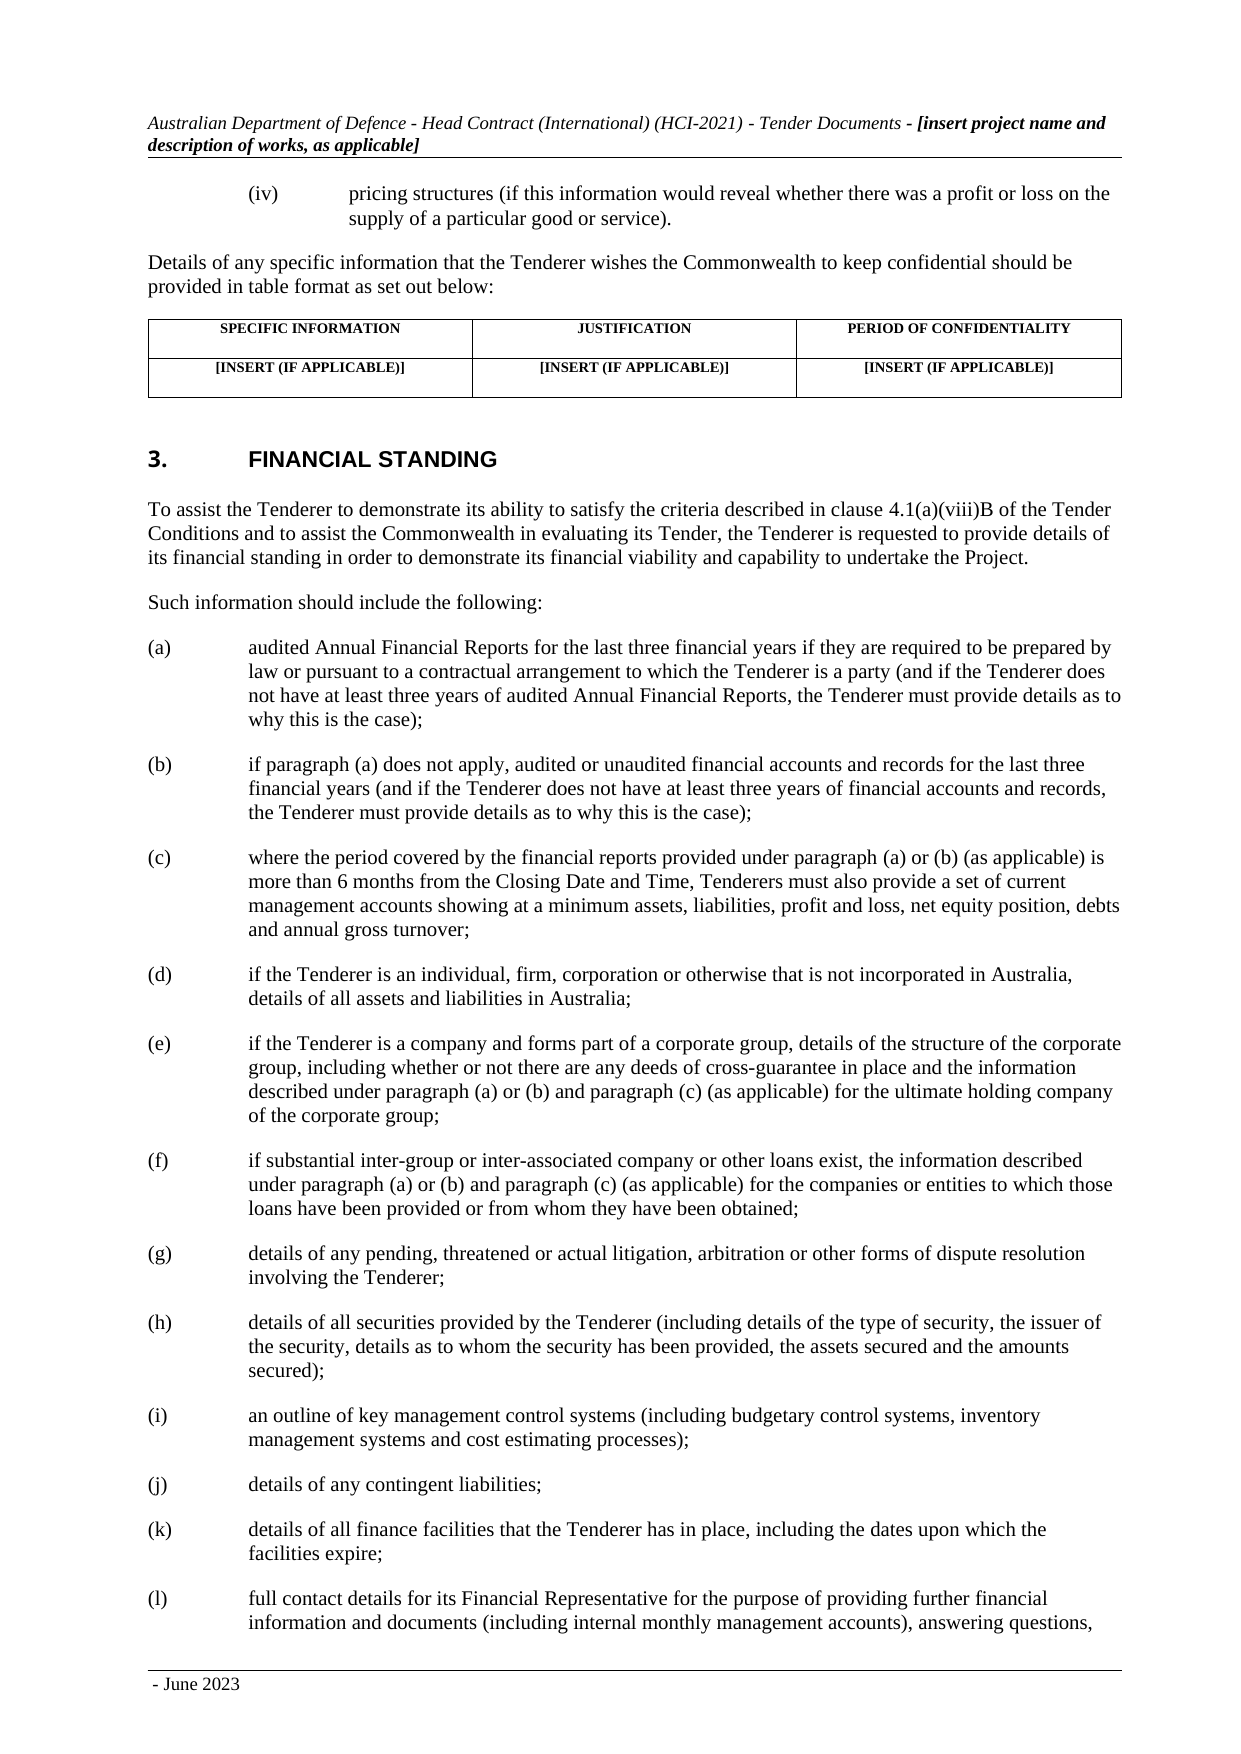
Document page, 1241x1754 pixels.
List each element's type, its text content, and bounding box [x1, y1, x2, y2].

text Such information should include the following: [148, 590, 1122, 614]
table_header JUSTIFICATION [473, 320, 796, 358]
subtitle audited Annual Financial Reports for the last three financial years if they are required to be prepared by law or pursuant to a contractual arrangement to which the Tenderer is a party (and if the Tenderer does not have at least three years of audited Annual Financial Reports, the Tenderer must provide details as to why this is the case); [148, 634, 1122, 731]
subtitle details of all securities provided by the Tenderer (including details of the type of security, the issuer of the security, details as to whom the security has been provided, the assets secured and the amounts secured); [148, 1310, 1122, 1382]
text Details of any specific information that the Tenderer wishes the Commonwealth to keep confidential should be provided in table format as set out below: [148, 250, 1122, 298]
subtitle if substantial inter-group or inter-associated company or other loans exist, the information described under paragraph (a) or (b) and paragraph (c) (as applicable) for the companies or entities to which those loans have been provided or from whom they have been obtained; [148, 1148, 1122, 1220]
subtitle where the period covered by the financial reports provided under paragraph (a) or (b) (as applicable) is more than 6 months from the Closing Date and Time, Tenderers must also provide a set of current management accounts showing at a minimum assets, liabilities, profit and loss, net equity position, debts and annual gross turnover; [148, 845, 1122, 941]
subtitle an outline of key management control systems (including budgetary control systems, inventory management systems and cost estimating processes); [148, 1403, 1122, 1451]
table_header SPECIFIC INFORMATION [149, 320, 472, 358]
subtitle FINANCIAL STANDING [148, 442, 1122, 474]
subtitle details of any contingent liabilities; [148, 1472, 1122, 1496]
subtitle details of any pending, threatened or actual litigation, arbitration or other forms of dispute resolution involving the Tenderer; [148, 1241, 1122, 1289]
table_cell [INSERT (IF APPLICABLE)] [797, 359, 1121, 397]
table_cell [INSERT (IF APPLICABLE)] [149, 359, 472, 397]
subtitle if the Tenderer is a company and forms part of a corporate group, details of the structure of the corporate group, including whether or not there are any deeds of cross-guarantee in place and the information described under paragraph (a) or (b) and paragraph (c) (as applicable) for the ultimate holding company of the corporate group; [148, 1031, 1122, 1127]
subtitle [148, 1586, 1122, 1634]
subtitle if the Tenderer is an individual, firm, corporation or otherwise that is not incorporated in Australia, details of all assets and liabilities in Australia; [148, 962, 1122, 1010]
text To assist the Tenderer to demonstrate its ability to satisfy the criteria described in clause 4(a)(viii)B of the Tender Conditions and to assist the Commonwealth in evaluating its Tender, the Tenderer is requested to provide details of its financial standing in order to demonstrate its financial viability and capability to undertake the Project. [148, 497, 1122, 569]
table_cell [INSERT (IF APPLICABLE)] [473, 359, 796, 397]
table_header PERIOD OF CONFIDENTIALITY [797, 320, 1121, 358]
subtitle pricing structures (if this information would reveal whether there was a profit or loss on the supply of a particular good or service). [248, 181, 1122, 229]
subtitle details of all finance facilities that the Tenderer has in place, including the dates upon which the facilities expire; [148, 1517, 1122, 1565]
subtitle if paragraph (a) does not apply, audited or unaudited financial accounts and records for the last three financial years (and if the Tenderer does not have at least three years of financial accounts and records, the Tenderer must provide details as to why this is the case); [148, 752, 1122, 824]
